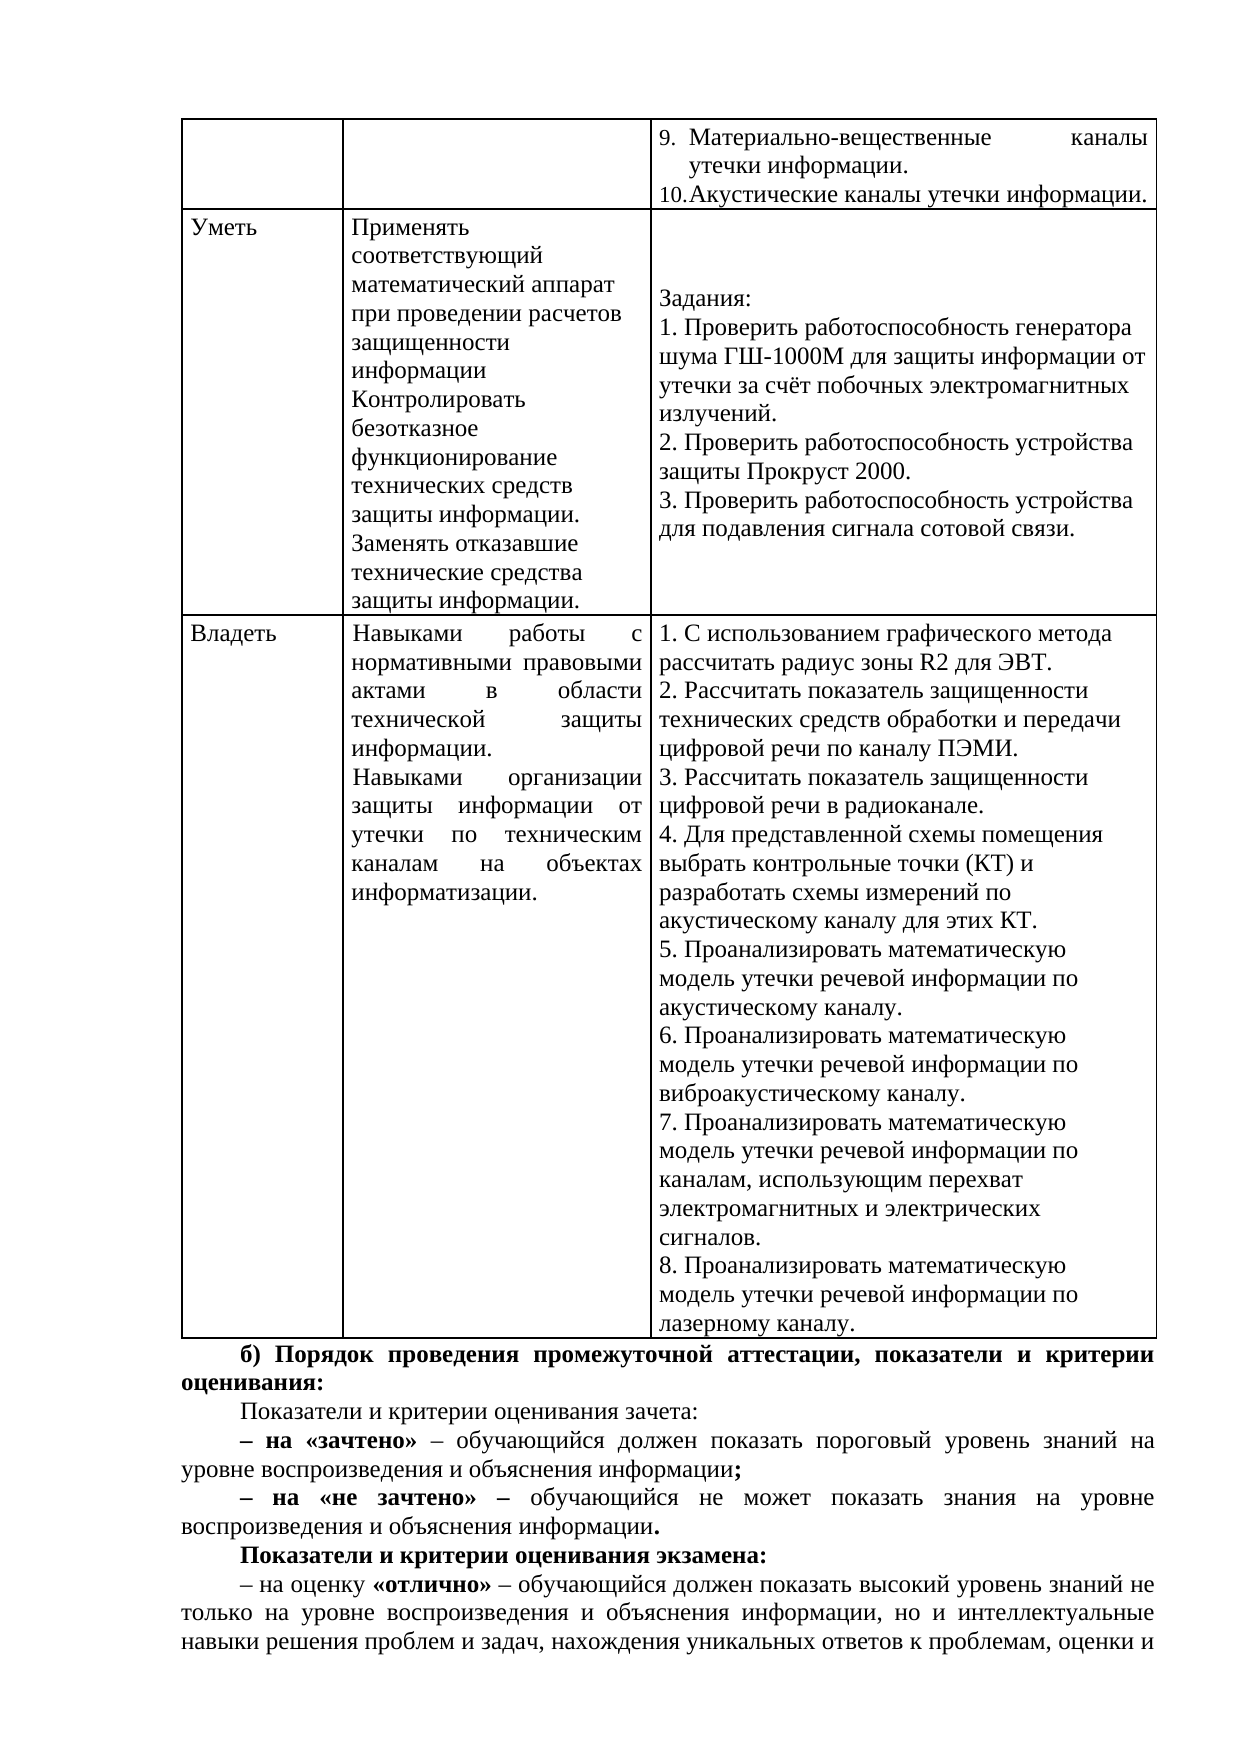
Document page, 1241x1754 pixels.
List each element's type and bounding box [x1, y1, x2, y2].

table_cell [177, 118, 1159, 1655]
